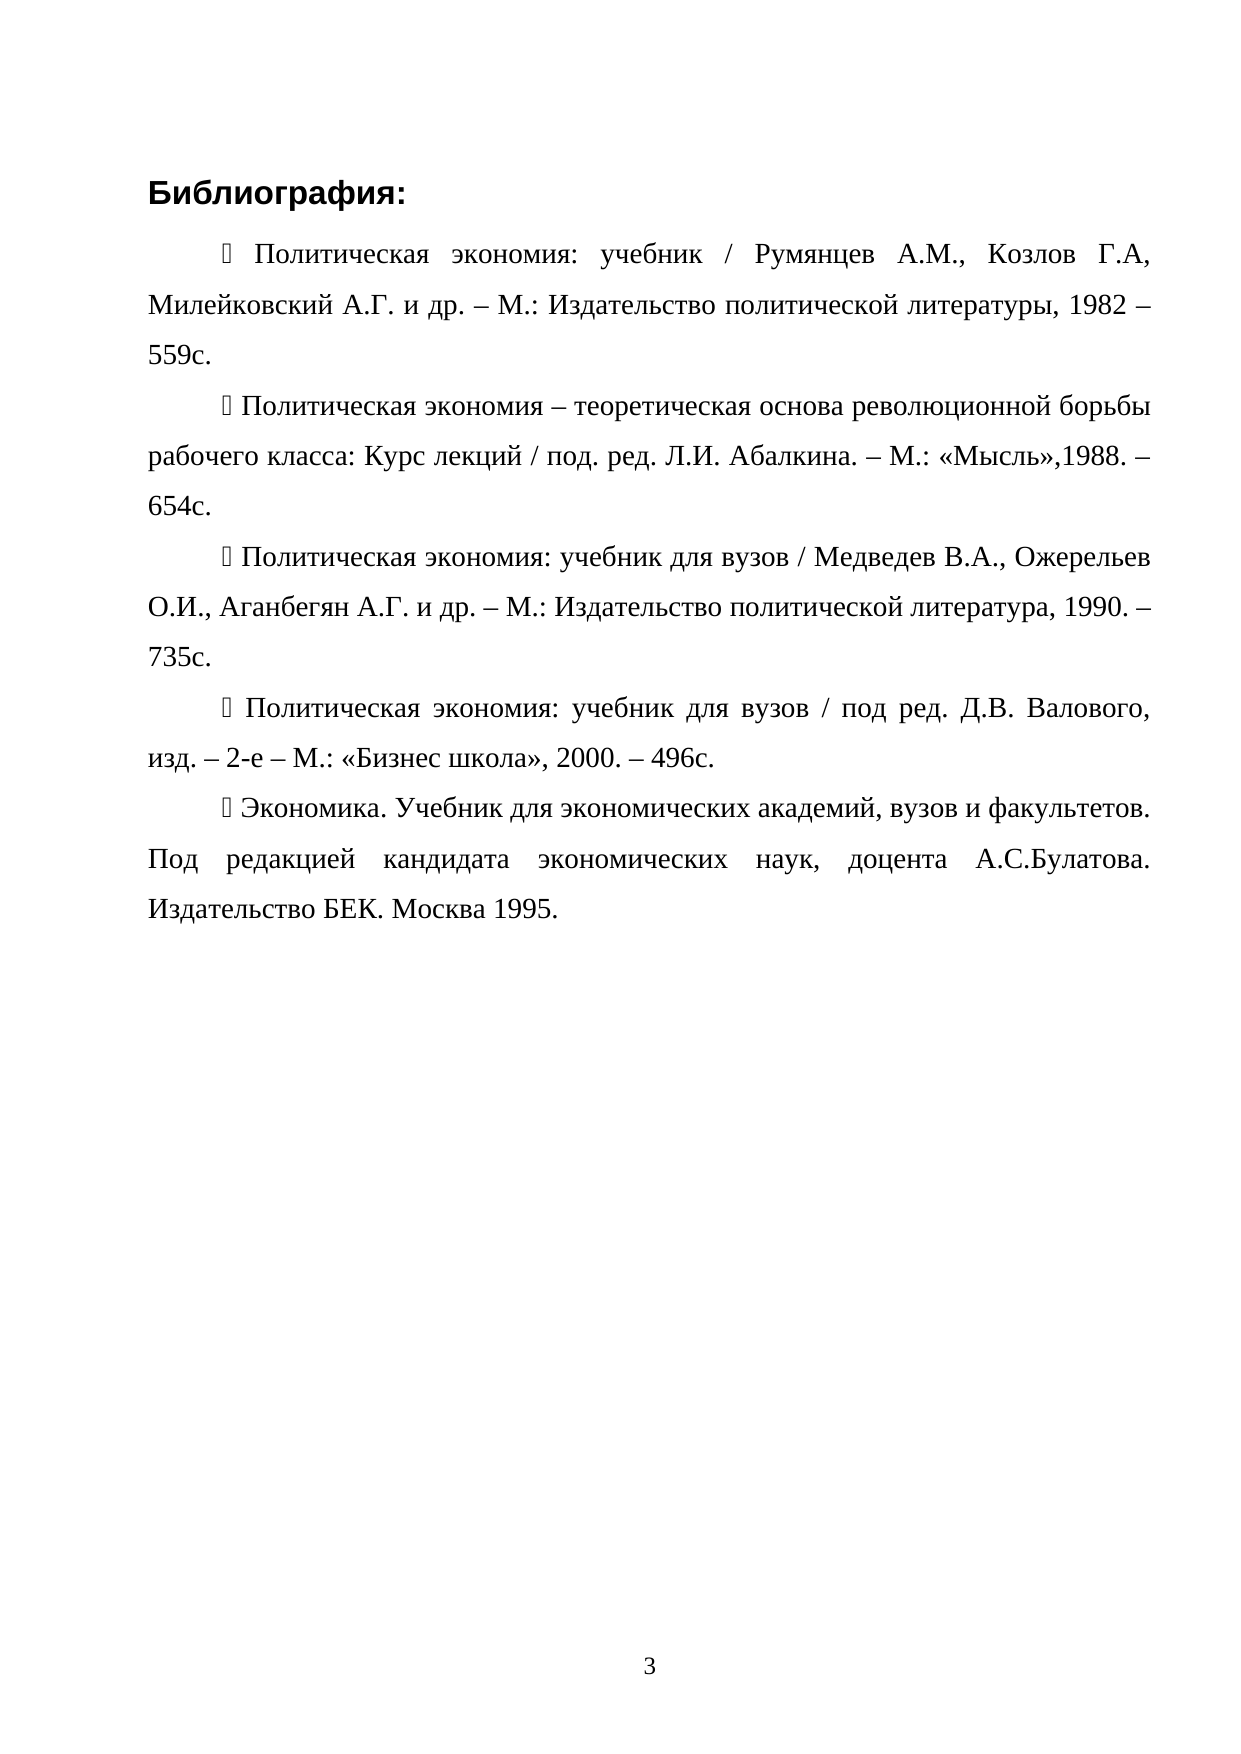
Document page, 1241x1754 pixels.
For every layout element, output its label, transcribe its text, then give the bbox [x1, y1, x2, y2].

text Политическая экономия: учебник / Румянцев А.М., Козлов Г.А, Милейковский А.Г. и др. – М.: Издательство политической литературы, 1982 – 559с. [148, 237, 1152, 371]
text Экономика. Учебник для экономических академий, вузов и факультетов. Под редакцией кандидата экономических наук, доцента А.С.Булатова. Издательство БЕК. Москва 1995. [148, 790, 1152, 925]
text Политическая экономия – теоретическая основа революционной борьбы рабочего класса: Курс лекций / под. ред. Л.И. Абалкина. – М.: «Мысль»,1988. – 654с. [148, 388, 1152, 522]
text Политическая экономия: учебник для вузов / под ред. Д.В. Валового, изд. – 2-е – М.: «Бизнес школа», 2000. – 496с. [148, 690, 1152, 774]
subtitle Библиография: [148, 173, 1152, 211]
text Политическая экономия: учебник для вузов / Медведев В.А., Ожерельев О.И., Аганбегян А.Г. и др. – М.: Издательство политической литература, 1990. – 735с. [148, 539, 1152, 673]
